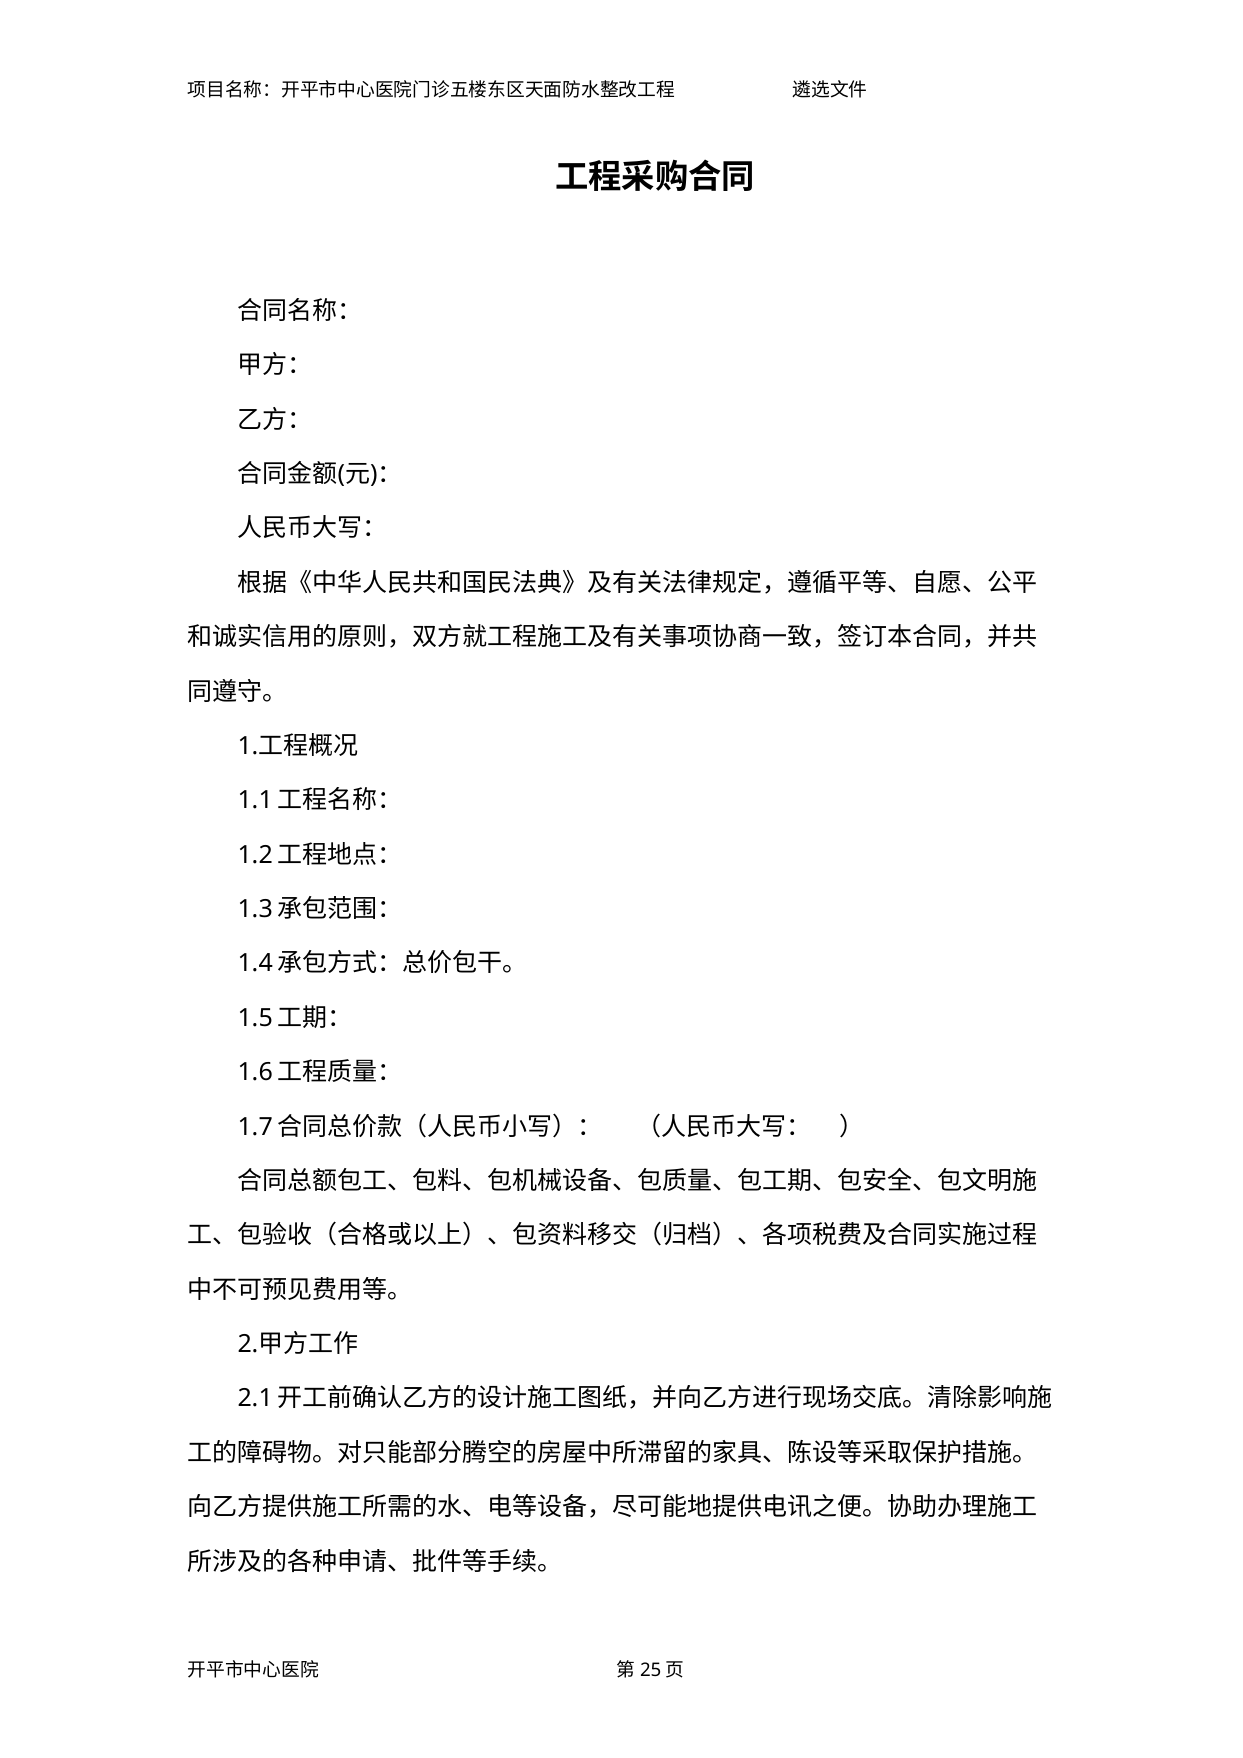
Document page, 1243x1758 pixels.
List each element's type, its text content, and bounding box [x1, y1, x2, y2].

text 合同名称： [187, 290, 1055, 327]
text 1.6工程质量： [187, 1052, 1055, 1088]
text 1.工程概况 [187, 725, 1055, 762]
text 根据《中华人民共和国民法典》及有关法律规定，遵循平等、自愿、公平和诚实信用的原则，双方就工程施工及有关事项协商一致，签订本合同，并共同遵守。 [187, 562, 1055, 707]
text 工程采购合同 [187, 150, 1055, 198]
text 2.1开工前确认乙方的设计施工图纸，并向乙方进行现场交底。清除影响施工的障碍物。对只能部分腾空的房屋中所滞留的家具、陈设等采取保护措施。向乙方提供施工所需的水、电等设备，尽可能地提供电讯之便。协助办理施工所涉及的各种申请、批件等手续。 [187, 1378, 1055, 1577]
text 1.3承包范围： [187, 888, 1055, 925]
text 2.甲方工作 [187, 1323, 1055, 1360]
text 1.2工程地点： [187, 834, 1055, 870]
text 人民币大写： [187, 508, 1055, 544]
text 乙方： [187, 399, 1055, 435]
text 1.4承包方式：总价包干。 [187, 943, 1055, 979]
text 甲方： [187, 345, 1055, 381]
text 合同总额包工、包料、包机械设备、包质量、包工期、包安全、包文明施工、包验收（合格或以上）、包资料移交（归档）、各项税费及合同实施过程中不可预见费用等。 [187, 1160, 1055, 1305]
text 1.7合同总价款（人民币小写）： （人民币大写： ） [187, 1106, 1055, 1142]
text 合同金额(元)： [187, 453, 1055, 490]
text 1.1工程名称： [187, 780, 1055, 816]
text 1.5工期： [187, 997, 1055, 1033]
